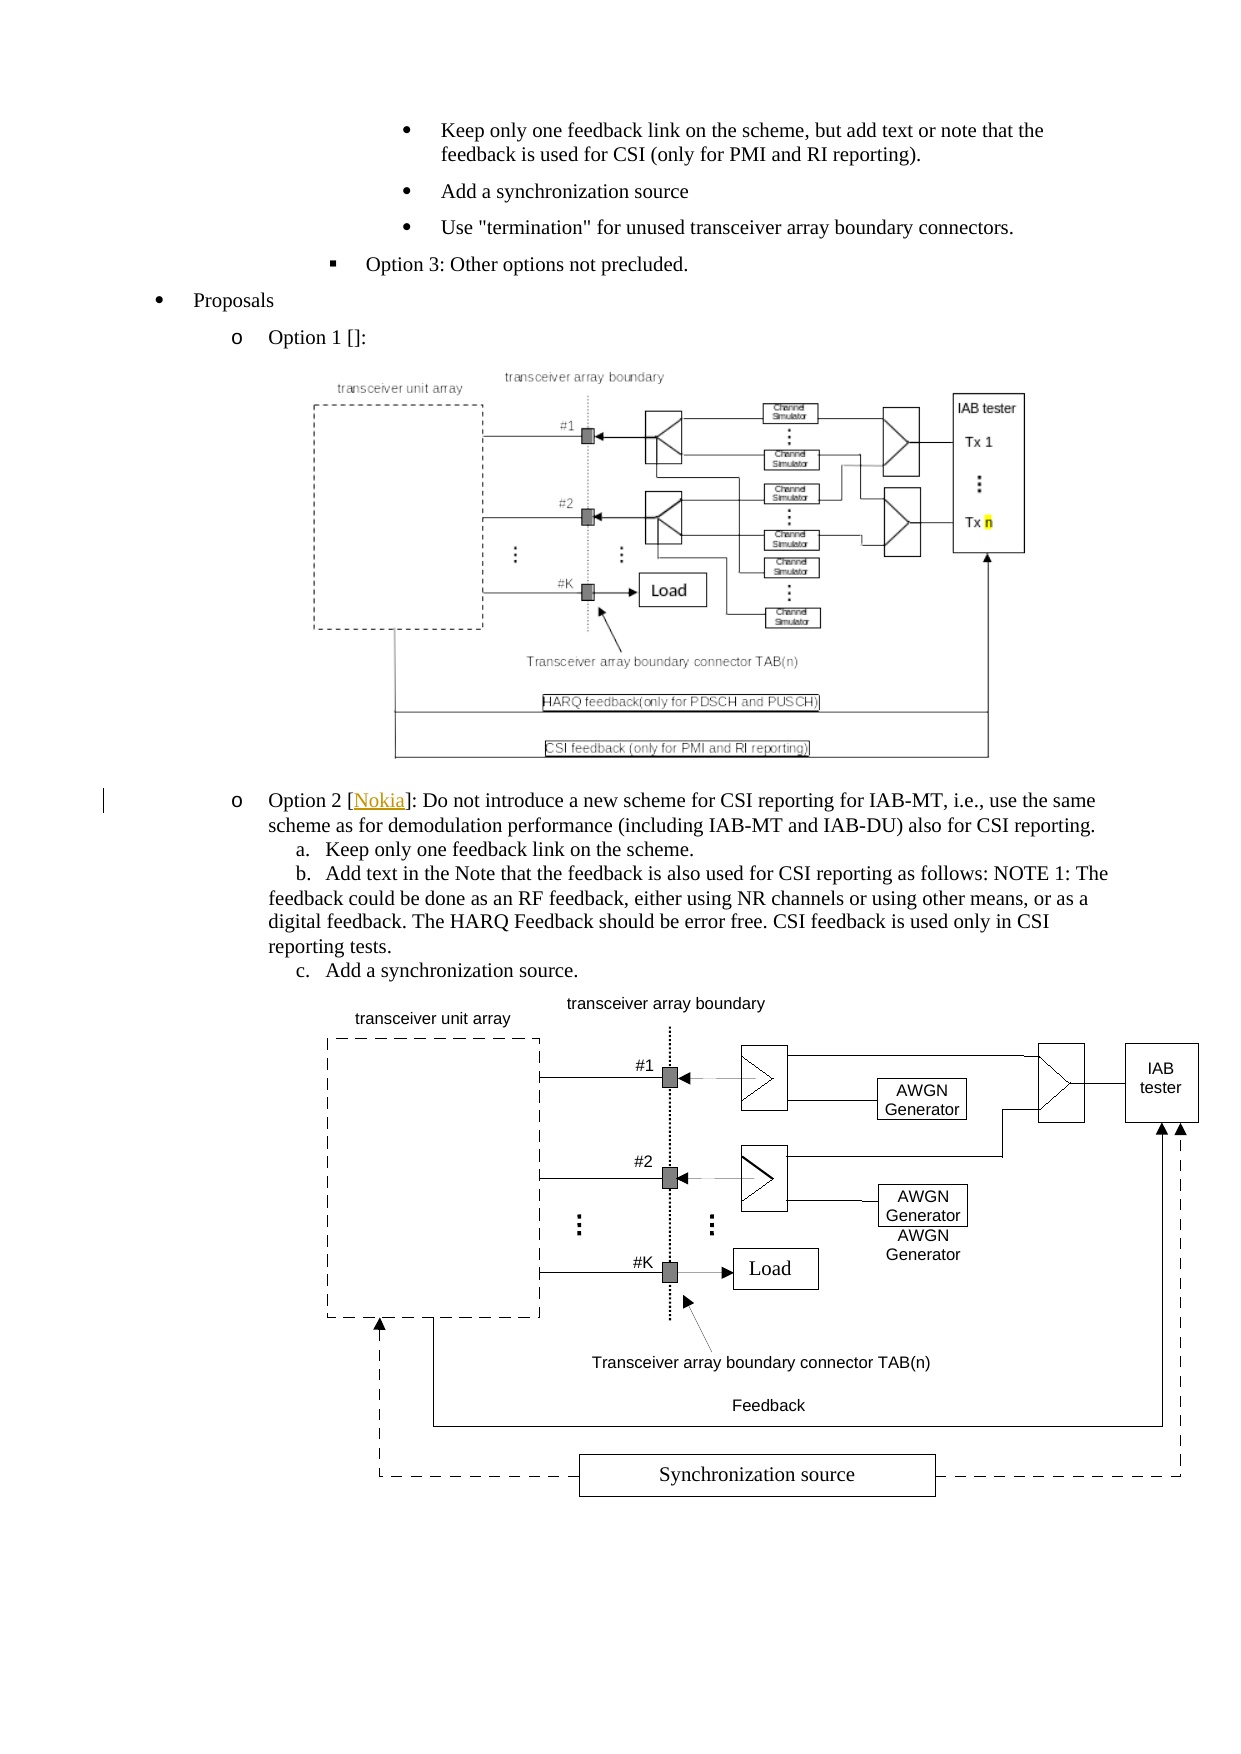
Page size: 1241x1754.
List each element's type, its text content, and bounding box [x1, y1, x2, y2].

list Option 1 []: [231, 325, 1122, 351]
list Use "termination" for unused transceiver array boundary connectors. [403, 215, 1122, 239]
list Add a synchronization source [403, 179, 1122, 203]
list Option 3: Other options not precluded. [328, 252, 1122, 276]
list Option 2 []: Do not introduce a new scheme for CSI reporting for IAB-MT, i.e., use the same scheme as for demodulation performance (including IAB-MT and IAB-DU) also for CSI reporting. a. Keep only one feedback link on the scheme. b. Add text in the Note that the feedback is also used for CSI reporting as follows: NOTE 1: The feedback could be done as an RF feedback, either using NR channels or using other means, or as a digital feedback. The HARQ Feedback should be error free. CSI feedback is used only in CSI reporting tests. c. Add a synchronization source. [231, 787, 1122, 982]
list Proposals [156, 288, 1122, 312]
list Keep only one feedback link on the scheme, but add text or note that the feedback is used for CSI (only for PMI and RI reporting). [403, 118, 1122, 166]
